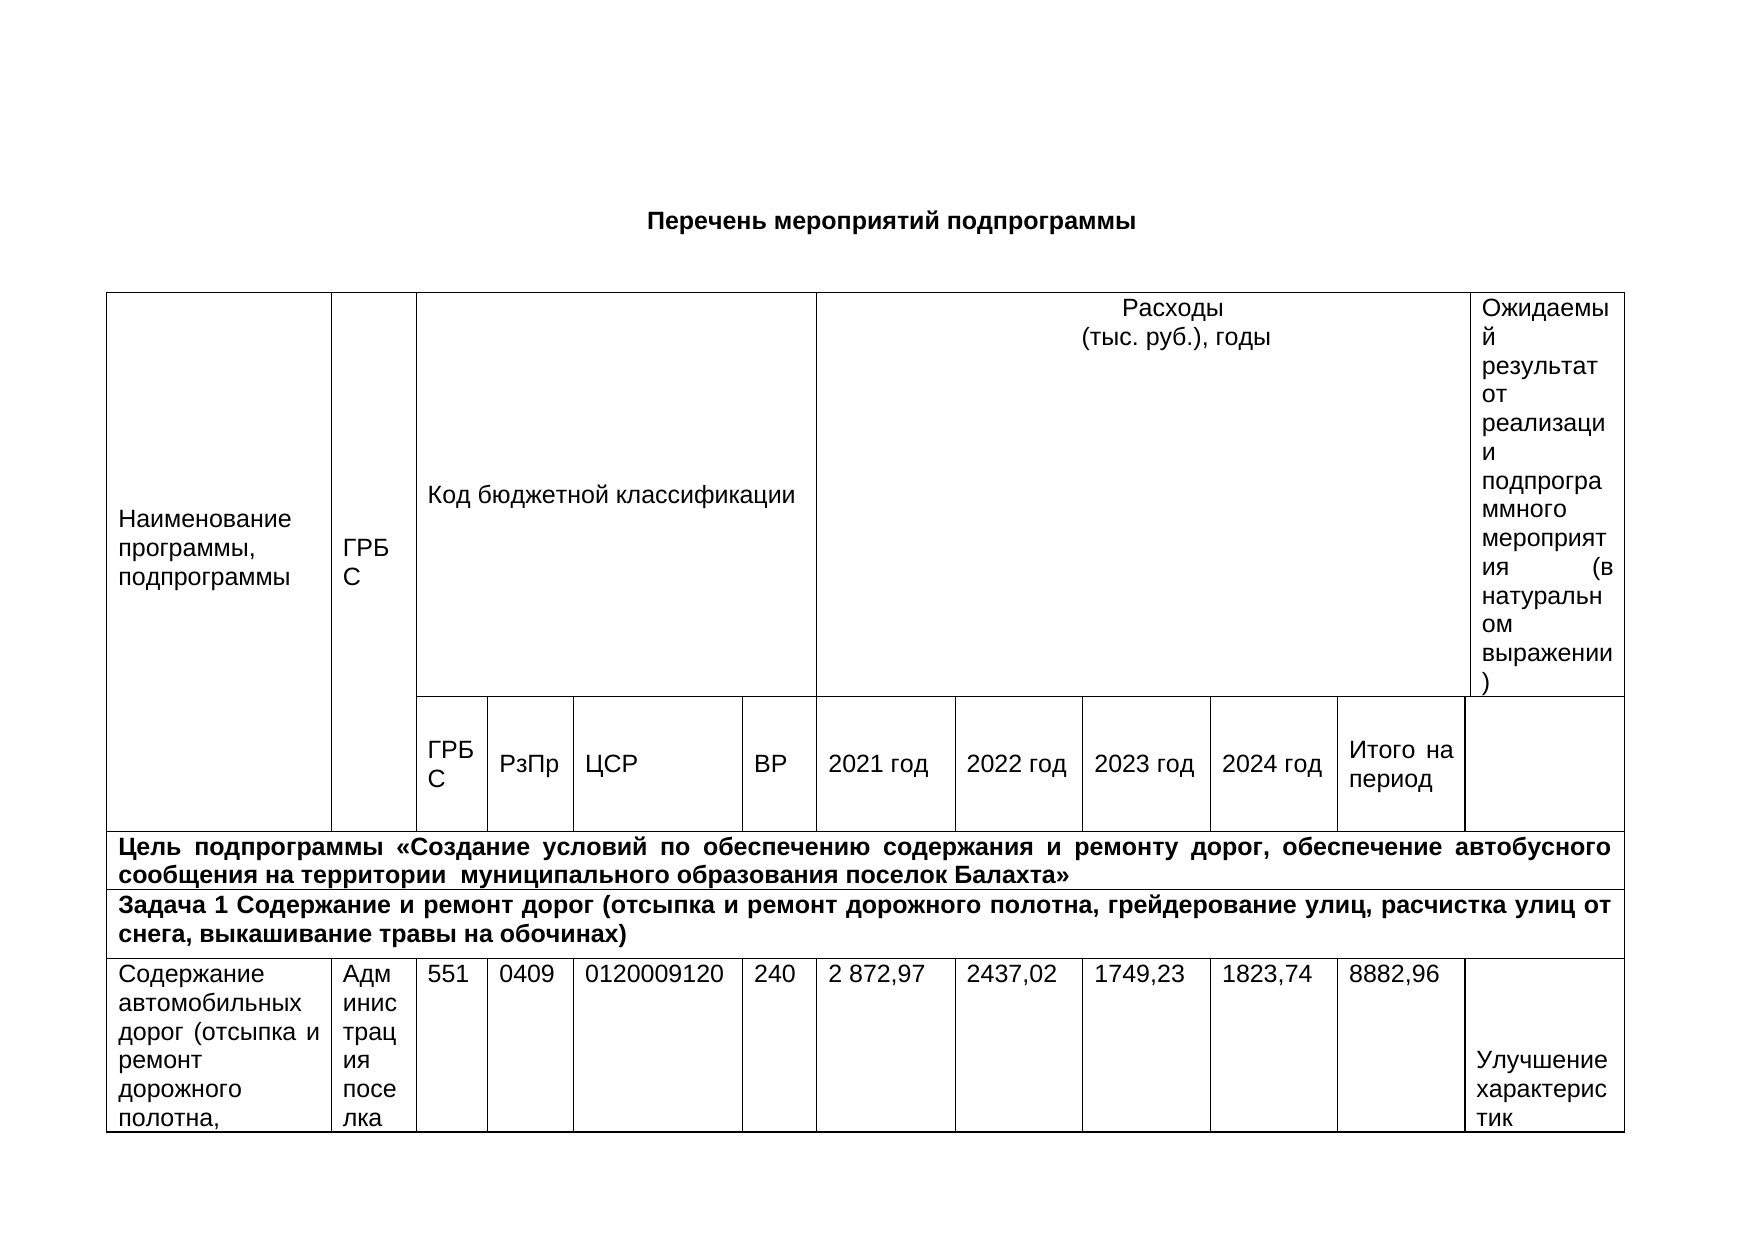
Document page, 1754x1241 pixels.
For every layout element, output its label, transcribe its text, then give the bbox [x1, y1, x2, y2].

table_cell Задача 1 Содержание и ремонт дорог (отсыпка и ремонт дорожного полотна, грейдерование улиц, расчистка улиц от снега, выкашивание травы на обочинах) [107, 890, 1624, 958]
table_cell ВР [743, 697, 816, 831]
table_cell ЦСР [574, 697, 742, 831]
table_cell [107, 959, 331, 1131]
table_cell 2437,02 [956, 959, 1082, 1131]
table_cell 2022 год [956, 697, 1082, 831]
table_cell 1749,23 [1083, 959, 1210, 1131]
table_cell ГРБС [417, 697, 487, 831]
table_cell 8882,96 [1338, 959, 1464, 1131]
table_header Ожидаемый результат от реализации подпрограммного мероприятия (в натуральном выражении) [1471, 293, 1624, 696]
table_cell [332, 959, 416, 1131]
table_cell 0409 [488, 959, 573, 1131]
table_cell 2 872,97 [817, 959, 955, 1131]
table_cell 2024 год [1211, 697, 1337, 831]
table_header Наименование программы, подпрограммы [107, 293, 331, 831]
table_header [817, 293, 882, 696]
table_cell 240 [743, 959, 816, 1131]
table_cell 1823,74 [1211, 959, 1337, 1131]
table_cell 0120009120 [574, 959, 742, 1131]
table_cell 551 [417, 959, 487, 1131]
table_cell [1466, 697, 1624, 831]
table_cell РзПр [488, 697, 573, 831]
table_cell Цель подпрограммы «Создание условий по обеспечению содержания и ремонту дорог, обеспечение автобусного сообщения на территории муниципального образования поселок Балахта» [107, 832, 1624, 889]
table_cell 2021 год [817, 697, 955, 831]
table_header Расходы (тыс. руб.), годы [882, 293, 1470, 696]
table_cell 2023 год [1083, 697, 1210, 831]
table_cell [1466, 959, 1624, 1131]
table_header ГРБС [332, 293, 416, 831]
table_header Код бюджетной классификации [417, 293, 816, 696]
text Перечень мероприятий подпрограммы [118, 206, 1665, 235]
table_cell Итого на период [1338, 697, 1464, 831]
